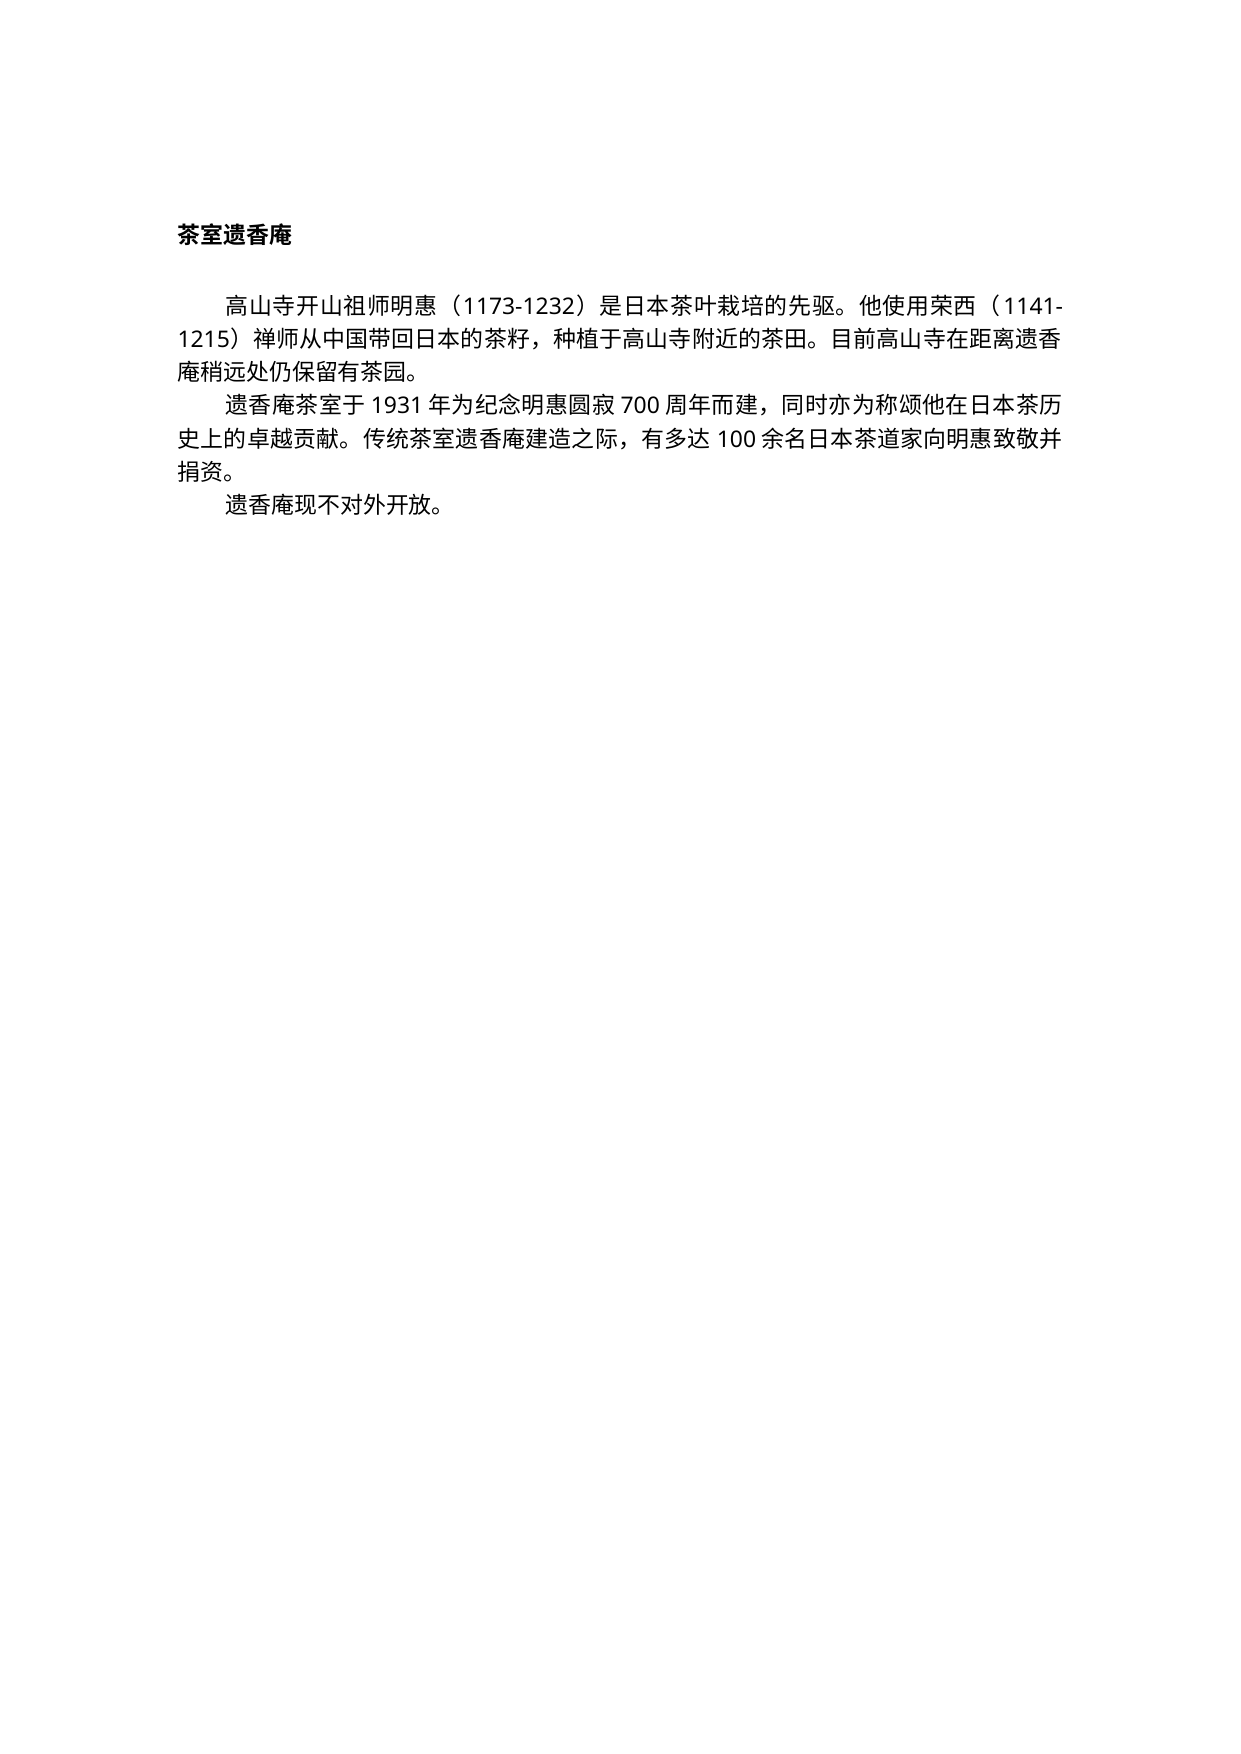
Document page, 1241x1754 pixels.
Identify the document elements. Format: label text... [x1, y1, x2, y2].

text 茶室遗香庵 [177, 217, 1063, 250]
text 遗香庵现不对外开放。 [177, 487, 1063, 521]
text 遗香庵茶室于1931年为纪念明惠圆寂700周年而建，同时亦为称颂他在日本茶历史上的卓越贡献。传统茶室遗香庵建造之际，有多达100余名日本茶道家向明惠致敬并捐资。 [177, 387, 1063, 487]
text 高山寺开山祖师明惠（1173-1232）是日本茶叶栽培的先驱。他使用荣西（1141-1215）禅师从中国带回日本的茶籽，种植于高山寺附近的茶田。目前高山寺在距离遗香庵稍远处仍保留有茶园。 [177, 287, 1063, 387]
